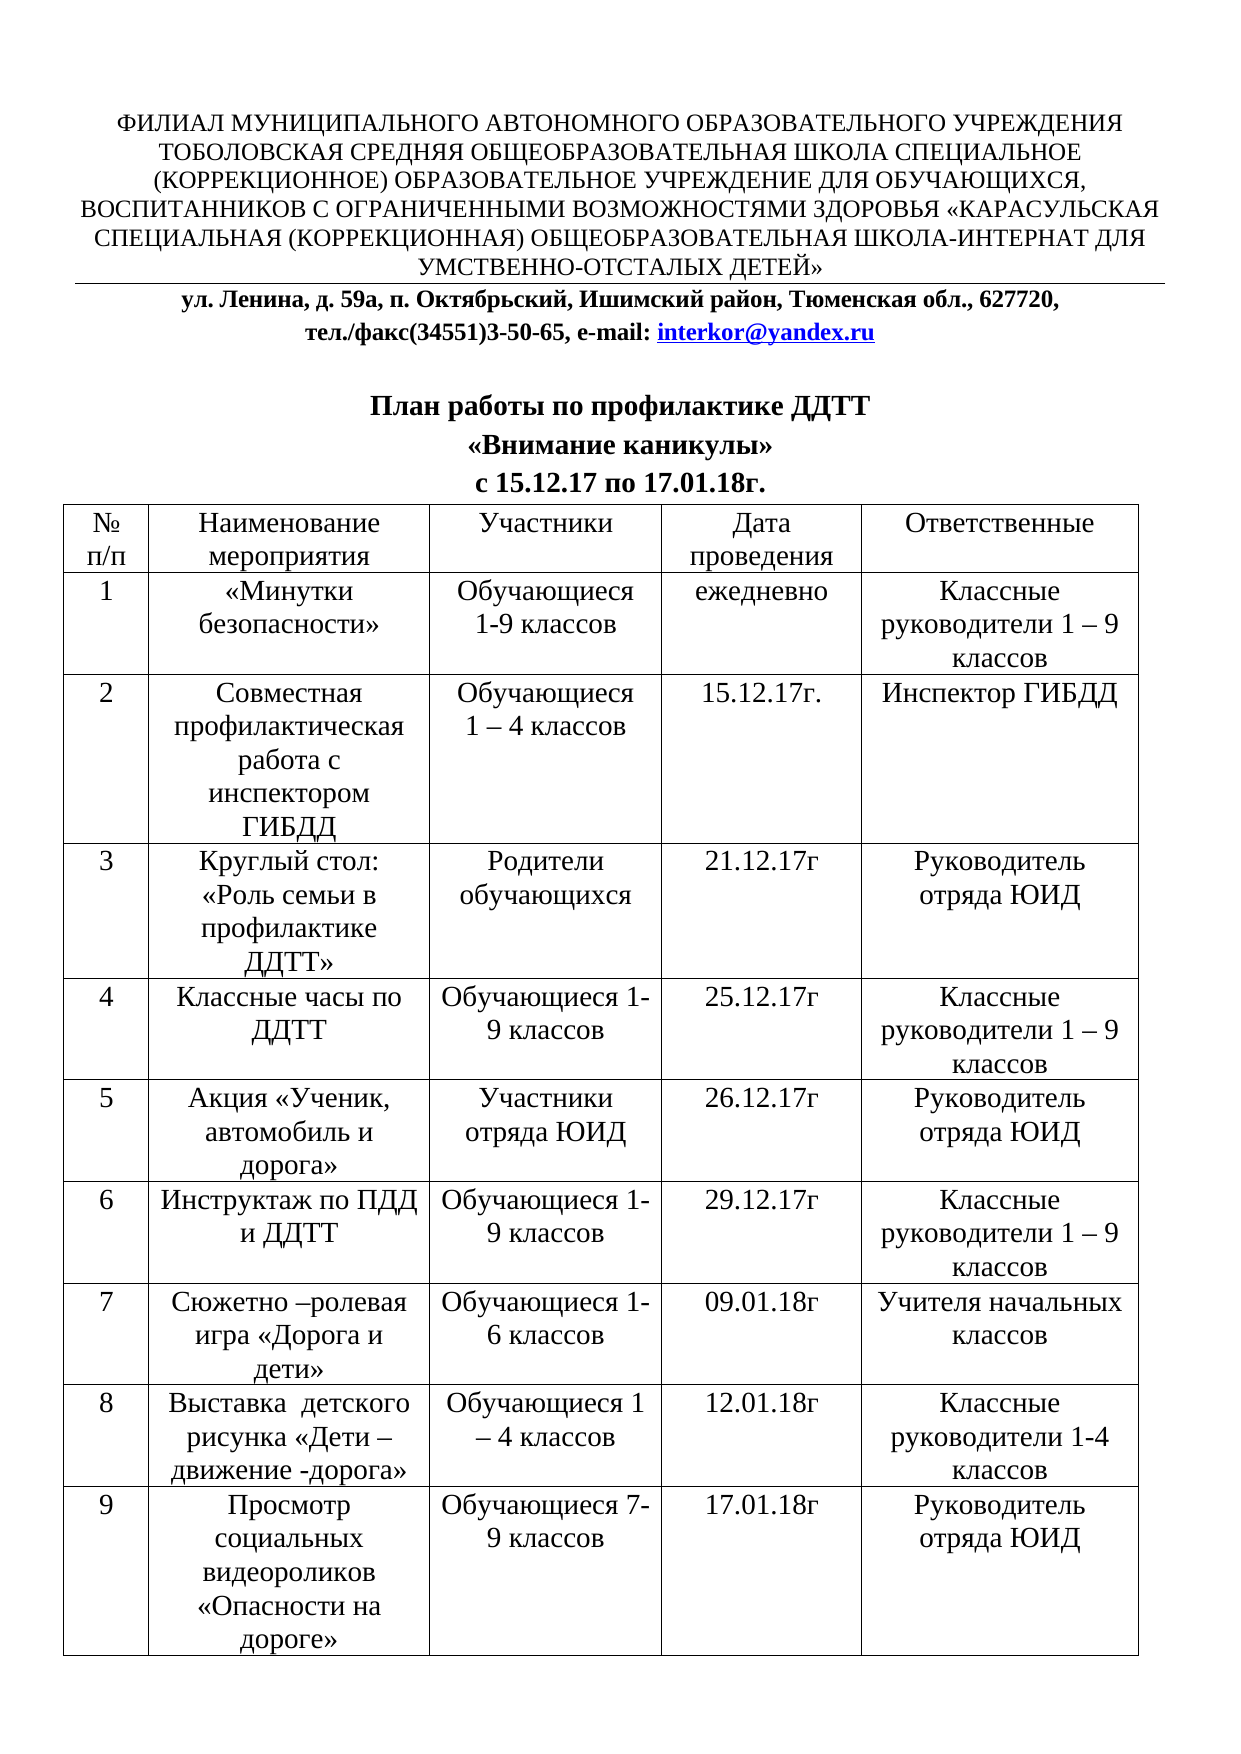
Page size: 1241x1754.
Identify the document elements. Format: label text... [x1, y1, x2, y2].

text с 15.12.17 по 17.01.18г. [75, 465, 1165, 499]
table_cell Инспектор ГИБДД [862, 675, 1138, 842]
text «Внимание каникулы» [75, 427, 1165, 460]
table_header Участники [430, 505, 661, 572]
table_cell 6 [64, 1182, 148, 1283]
table_cell Обучающиеся 1-9 классов [430, 1182, 661, 1283]
table_cell 4 [64, 979, 148, 1079]
table_cell 8 [64, 1385, 148, 1486]
table_cell Участники отряда ЮИД [430, 1080, 661, 1181]
text тел./факс(34551)3-50-65, е-mail: interkor@yаndex.ru [75, 317, 1165, 345]
title Филиал муниципального автономного образовательного учреждения Тоболовская средняя общеобразовательная школа специальное (коррекционное) образовательное учреждение для обучающихся, воспитанников с ограниченными возможностями здоровья «Карасульская специальная (коррекционная) общеобразовательная школа-интернат для умственно-отсталых детей» [75, 108, 1165, 283]
table_cell Классные руководители 1-4 классов [862, 1385, 1138, 1486]
table_cell 5 [64, 1080, 148, 1181]
table_cell 7 [64, 1284, 148, 1384]
table_cell Обучающиеся 1-9 классов [430, 573, 661, 674]
table_cell Инструктаж по ПДД и ДДТТ [149, 1182, 429, 1283]
table_cell Совместная профилактическая работа с инспектором ГИБДД [336, 675, 429, 842]
text План работы по профилактике ДДТТ [75, 388, 1165, 422]
table_cell Просмотр социальных видеороликов «Опасности на дороге» [338, 1487, 429, 1655]
table_cell Круглый стол: «Роль семьи в профилактике ДДТТ» [334, 844, 429, 978]
table_cell Просмотр социальных видеороликов «Опасности на дороге» [149, 1487, 240, 1655]
table_cell ежедневно [662, 573, 861, 674]
table_header Ответственные [862, 505, 1138, 572]
table_cell Акция «Ученик, автомобиль и дорога» [149, 1080, 429, 1181]
table_cell Сюжетно –ролевая игра «Дорога и дети» [149, 1284, 254, 1384]
table_cell 2 [64, 675, 148, 842]
table_cell Классные руководители 1 – 9 классов [862, 979, 1138, 1079]
table_cell 3 [64, 844, 148, 978]
table_cell Обучающиеся 1-6 классов [430, 1284, 661, 1384]
table_cell Руководитель отряда ЮИД [862, 844, 1138, 978]
table_cell 21.12.17г [662, 844, 861, 978]
table_cell 9 [64, 1487, 148, 1655]
table_cell «Минутки безопасности» [149, 573, 429, 674]
table_cell Обучающиеся 1 – 4 классов [430, 1385, 661, 1486]
table_header Дата проведения [662, 505, 861, 572]
table_cell 1 [64, 573, 148, 674]
table_cell Круглый стол: «Роль семьи в профилактике ДДТТ» [149, 844, 244, 978]
table_cell Классные руководители 1 – 9 классов [862, 573, 1138, 674]
table_cell 17.01.18г [662, 1487, 861, 1655]
table_header Наименование мероприятия [149, 505, 429, 572]
table_cell 15.12.17г. [662, 675, 861, 842]
table_cell 09.01.18г [662, 1284, 861, 1384]
table_cell Родители обучающихся [430, 844, 661, 978]
table_cell Обучающиеся 1-9 классов [430, 979, 661, 1079]
table_cell 26.12.17г [662, 1080, 861, 1181]
table_cell Совместная профилактическая работа с инспектором ГИБДД [149, 675, 242, 842]
table_cell Обучающиеся 7-9 классов [430, 1487, 661, 1655]
table_cell Выставка детского рисунка «Дети – движение -дорога» [149, 1385, 429, 1486]
table_cell Сюжетно –ролевая игра «Дорога и дети» [324, 1284, 429, 1384]
text ул. Ленина, д. 59а, п. Октябрьский, Ишимский район, Тюменская обл., 627720, [75, 284, 1165, 312]
table_cell 25.12.17г [662, 979, 861, 1079]
table_cell Обучающиеся 1 – 4 классов [430, 675, 661, 842]
table_cell Руководитель отряда ЮИД [862, 1080, 1138, 1181]
table_cell Руководитель отряда ЮИД [862, 1487, 1138, 1655]
table_cell Классные часы по ДДТТ [149, 979, 429, 1079]
table_cell 12.01.18г [662, 1385, 861, 1486]
table_cell 29.12.17г [662, 1182, 861, 1283]
table_cell Классные руководители 1 – 9 классов [862, 1182, 1138, 1283]
table_cell Учителя начальных классов [862, 1284, 1138, 1384]
table_header № п/п [64, 505, 148, 572]
